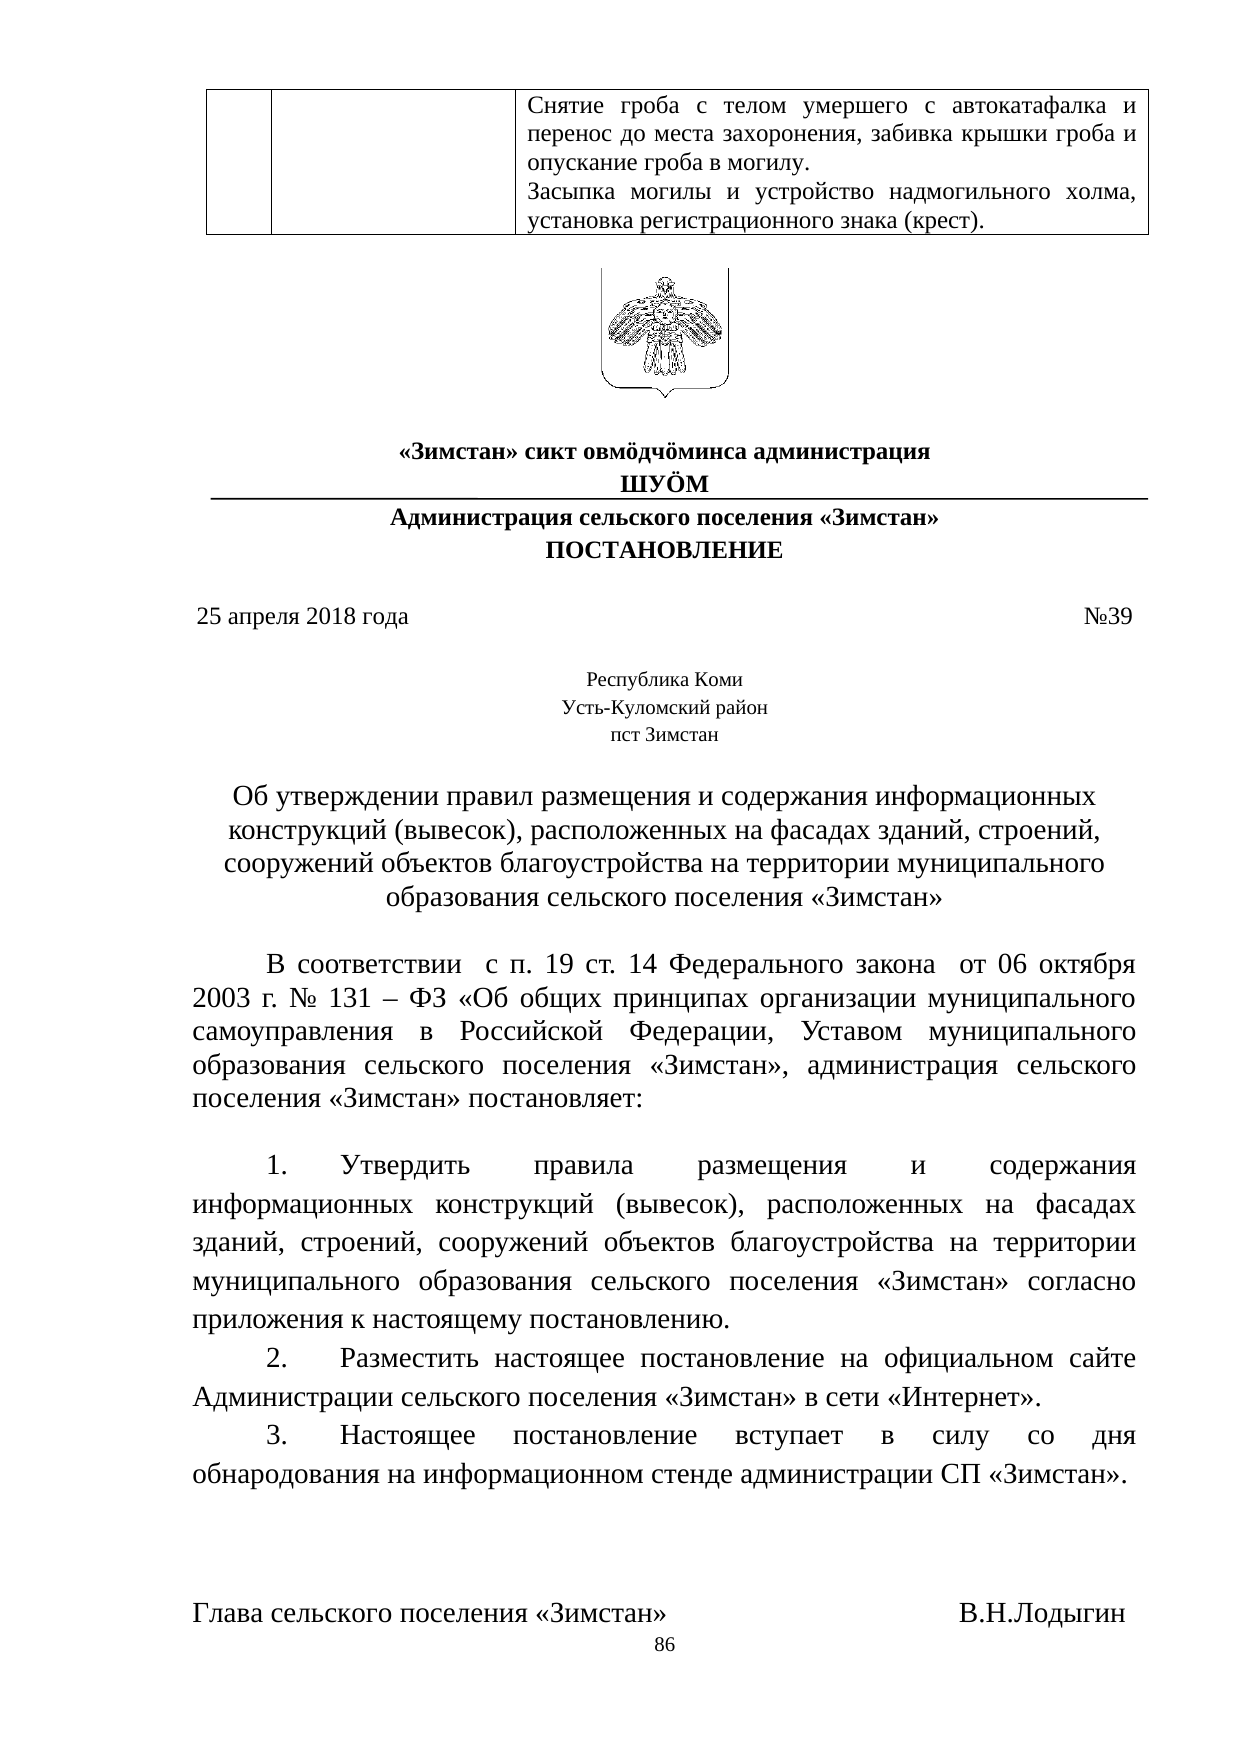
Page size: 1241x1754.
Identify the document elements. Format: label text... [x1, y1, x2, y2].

text Об утверждении правил размещения и содержания информационных конструкций (вывесок), расположенных на фасадах зданий, строений, сооружений объектов благоустройства на территории муниципального образования сельского поселения «Зимстан» [192, 778, 1137, 913]
picture [595, 268, 734, 400]
text В соответствии с п. 19 ст. 14 Федерального закона от 06 октября 2003 г. № 131 – ФЗ «Об общих принципах организации муниципального самоуправления в Российской Федерации, Уставом муниципального образования сельского поселения «Зимстан», администрация сельского поселения «Зимстан» постановляет: [192, 946, 1137, 1114]
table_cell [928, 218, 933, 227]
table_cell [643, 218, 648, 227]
text пст Зимстан [192, 722, 1137, 746]
text «Зимстан» сикт овмöдчöминса администрация [192, 436, 1137, 464]
list Настоящее постановление вступает в силу со дня обнародования на информационном стенде администрации СП «Зимстан». [192, 1417, 1137, 1489]
text Усть-Куломский район [192, 694, 1137, 719]
text ШУÖМ [192, 469, 1137, 498]
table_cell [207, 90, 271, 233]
list Разместить настоящее постановление на официальном сайте Администрации сельского поселения «Зимстан» в сети «Интернет». [192, 1340, 1137, 1412]
text Администрация сельского поселения «Зимстан» [192, 502, 1137, 531]
text ПОСТАНОВЛЕНИЕ [192, 535, 1137, 564]
list Утвердить правила размещения и содержания информационных конструкций (вывесок), расположенных на фасадах зданий, строений, сооружений объектов благоустройства на территории муниципального образования сельского поселения «Зимстан» согласно приложения к настоящему постановлению. [192, 1147, 1137, 1335]
text 25 апреля 2018 года №39 [192, 601, 1137, 630]
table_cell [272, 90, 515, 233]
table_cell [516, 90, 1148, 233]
text Республика Коми [192, 667, 1137, 691]
text Глава сельского поселения «Зимстан» В.Н.Лодыгин [192, 1595, 1137, 1628]
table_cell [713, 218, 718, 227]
